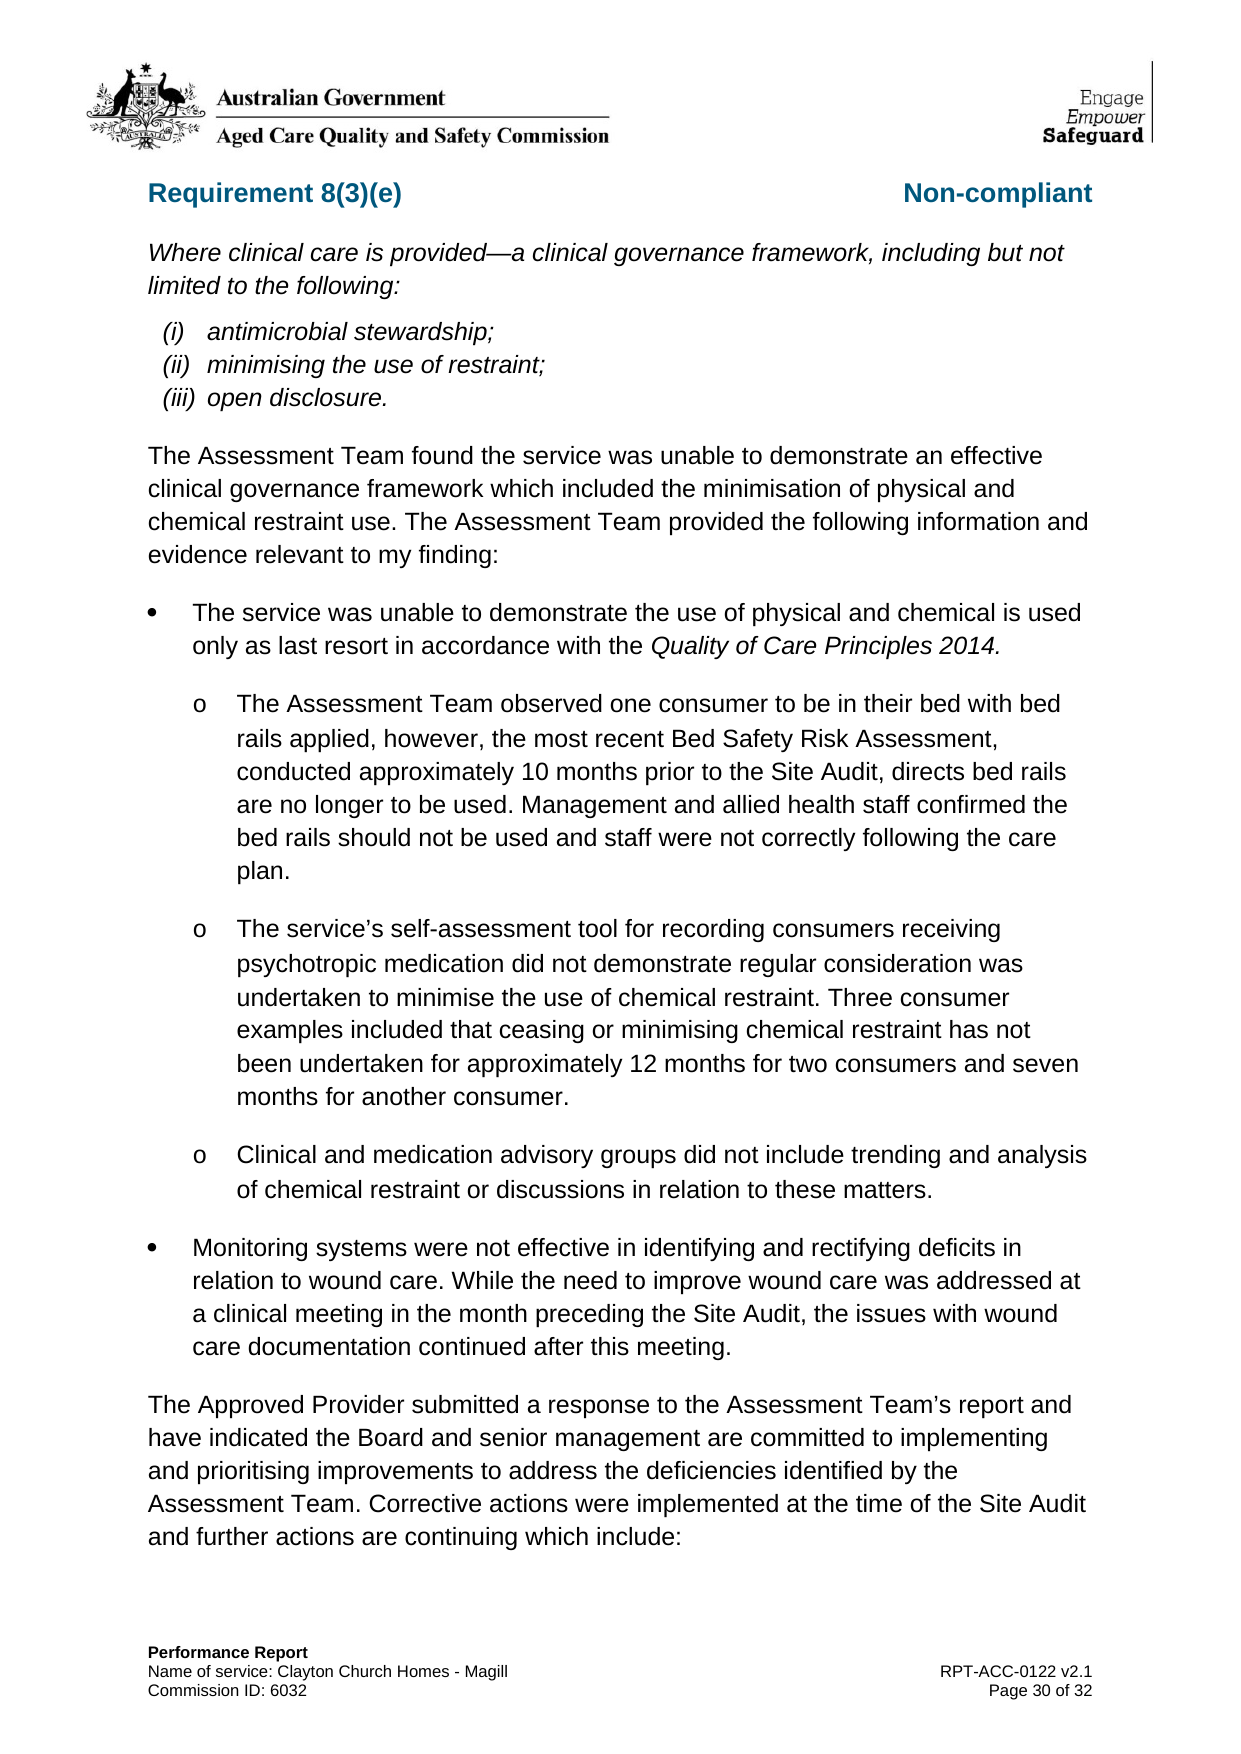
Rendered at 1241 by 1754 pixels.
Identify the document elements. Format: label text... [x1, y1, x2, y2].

picture [0, 1, 1241, 171]
list The service’s self-assessment tool for recording consumers receiving psychotropic medication did not demonstrate regular consideration was undertaken to minimise the use of chemical restraint. Three consumer examples included that ceasing or minimising chemical restraint has not been undertaken for approximately 12 months for two consumers and seven months for another consumer. [192, 914, 1092, 1110]
text Where clinical care is provided—a clinical governance framework, including but not limited to the following: [148, 238, 1092, 300]
list The Assessment Team observed one consumer to be in their bed with bed rails applied, however, the most recent Bed Safety Risk Assessment, conducted approximately 10 months prior to the Site Audit, directs bed rails are no longer to be used. Management and allied health staff confirmed the bed rails should not be used and staff were not correctly following the care plan. [192, 689, 1092, 885]
list open disclosure. [162, 383, 1092, 411]
text The Approved Provider submitted a response to the Assessment Team’s report and have indicated the Board and senior management are committed to implementing and prioritising improvements to address the deficiencies identified by the Assessment Team. Corrective actions were implemented at the time of the Site Audit and further actions are continuing which include: [148, 1390, 1092, 1551]
list The service was unable to demonstrate the use of physical and chemical is used only as last resort in accordance with the Quality of Care Principles 2014. [148, 598, 1092, 660]
list Monitoring systems were not effective in identifying and rectifying deficits in relation to wound care. While the need to improve wound care was addressed at a clinical meeting in the month preceding the Site Audit, the issues with wound care documentation continued after this meeting. [148, 1233, 1092, 1361]
text The Assessment Team found the service was unable to demonstrate an effective clinical governance framework which included the minimisation of physical and chemical restraint use. The Assessment Team provided the following information and evidence relevant to my finding: [148, 441, 1092, 568]
list Clinical and medication advisory groups did not include trending and analysis of chemical restraint or discussions in relation to these matters. [192, 1139, 1092, 1203]
list minimising the use of restraint; [162, 350, 1092, 378]
list antimicrobial stewardship; [162, 317, 1092, 345]
subtitle Requirement 8(3)(e) Non-compliant [148, 177, 1092, 208]
